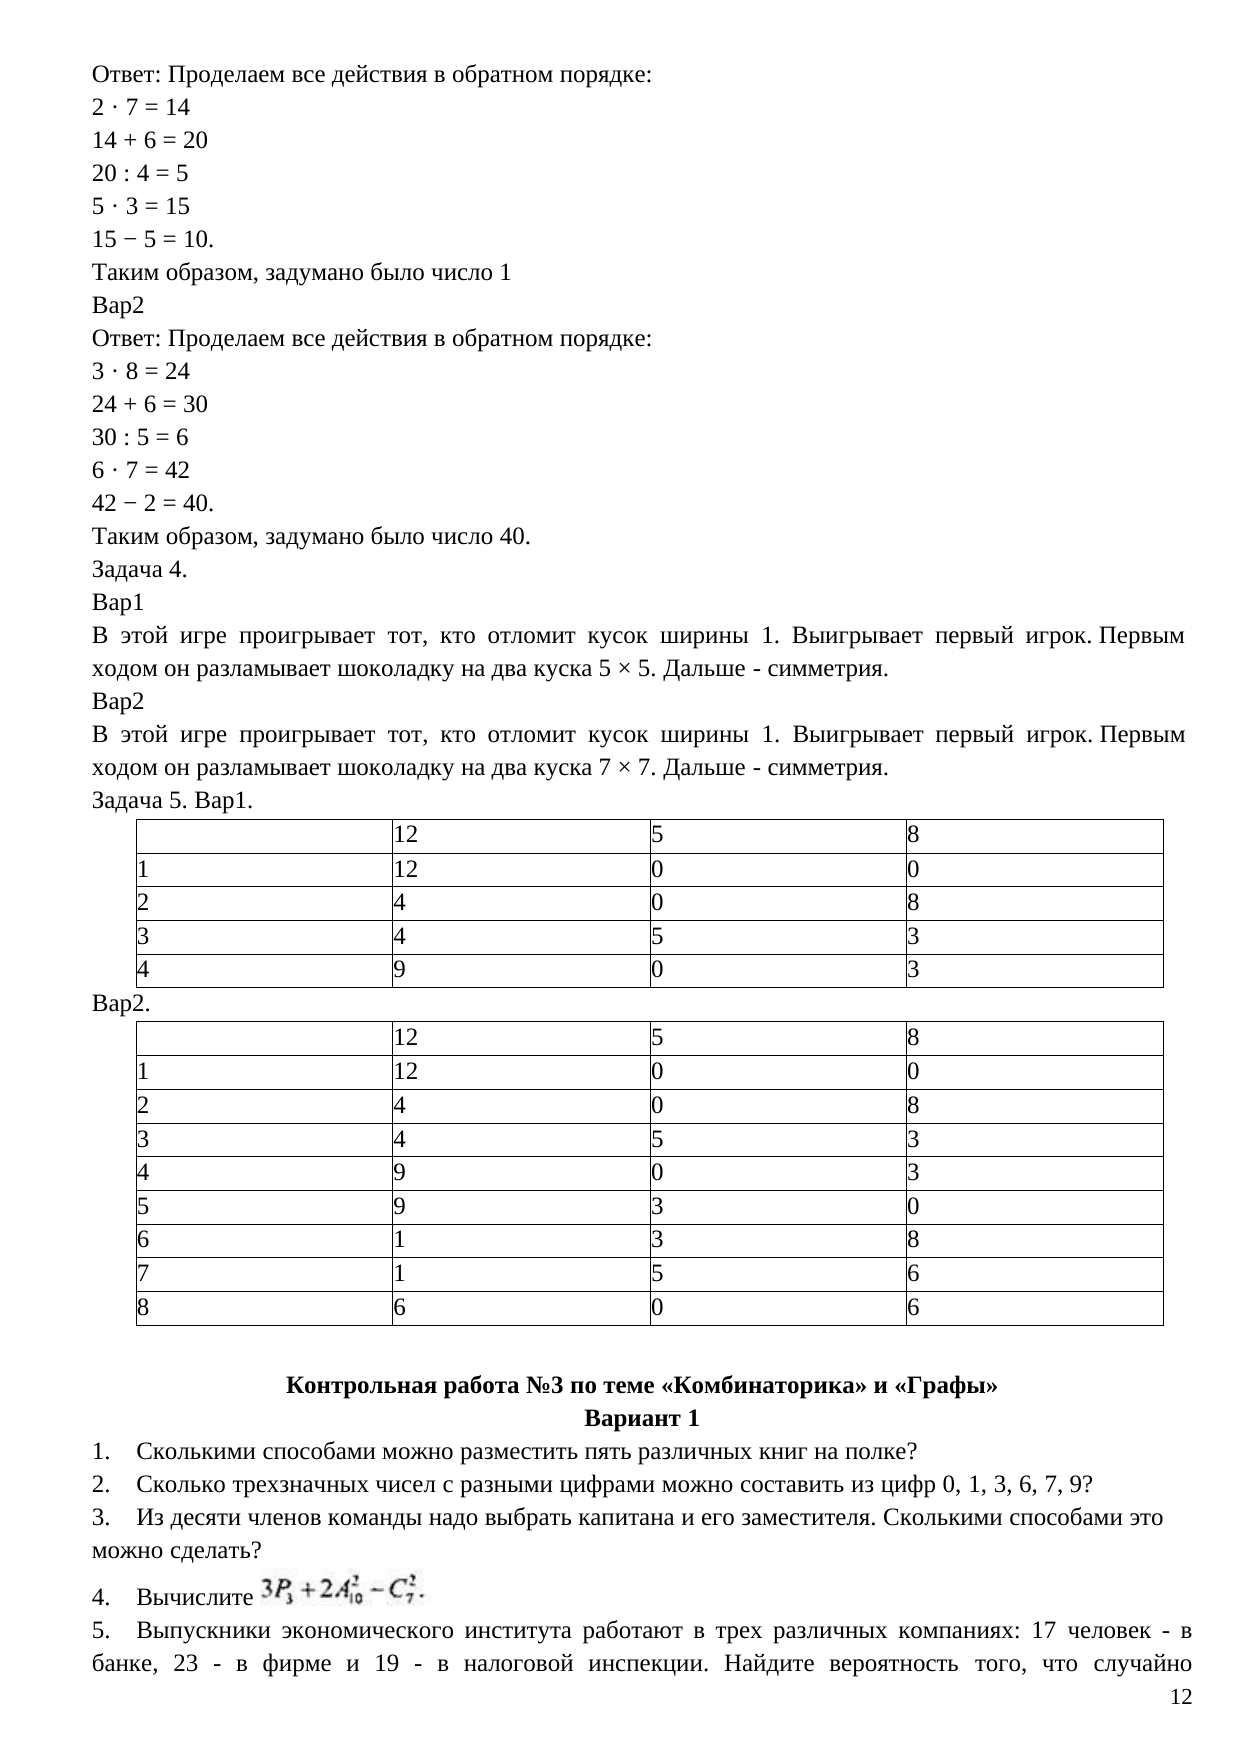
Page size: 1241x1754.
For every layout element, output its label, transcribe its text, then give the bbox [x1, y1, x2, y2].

table_cell 5 [651, 1258, 906, 1291]
text В этой игре проигрывает тот, кто отломит кусок ширины 1. Выигрывает первый игрок. Первым ходом он разламывает шоколадку на два куска 5 × 5. Дальше - симметрия. [92, 620, 1192, 682]
table_cell 2 [137, 887, 392, 920]
table_cell 3 [137, 921, 392, 953]
text Задача 4. [92, 554, 1192, 583]
table_cell 4 [393, 887, 650, 920]
table_cell 1 [393, 1225, 650, 1257]
text Вар2. [92, 988, 1192, 1017]
table_cell 3 [651, 1225, 906, 1257]
table_cell 6 [907, 1292, 1163, 1324]
table_cell 1 [393, 1258, 650, 1291]
list Вычислите [92, 1568, 1192, 1611]
text Вар2 [92, 290, 1192, 319]
table_header [137, 820, 392, 853]
table_cell 0 [651, 1292, 906, 1324]
text 24 + 6 = 30 [92, 389, 1192, 418]
table_cell 7 [137, 1258, 392, 1291]
text Задача 5. Вар1. [92, 786, 1192, 814]
text Ответ: Проделаем все действия в обратном порядке: [92, 59, 1192, 88]
table_cell 0 [651, 854, 906, 886]
table_cell 4 [393, 921, 650, 953]
list Сколькими способами можно разместить пять различных книг на полке? [92, 1436, 1192, 1465]
table_header 12 [393, 820, 650, 853]
table_cell 0 [907, 854, 1163, 886]
table_cell 6 [907, 1258, 1163, 1291]
table_cell 4 [137, 1157, 392, 1190]
table_cell 0 [907, 1191, 1163, 1223]
table_cell 1 [137, 854, 392, 886]
table_cell 8 [907, 887, 1163, 920]
table_cell 3 [907, 955, 1163, 987]
table_cell 8 [907, 1225, 1163, 1257]
table_cell 3 [907, 1124, 1163, 1156]
table_cell 4 [393, 1124, 650, 1156]
picture [260, 1568, 433, 1606]
table_header 8 [907, 820, 1163, 853]
list Сколько трехзначных чисел с разными цифрами можно составить из цифр 0, 1, 3, 6, 7, 9? [92, 1469, 1192, 1498]
text 15 − 5 = 10. [92, 224, 1192, 253]
table_cell 0 [651, 1090, 906, 1123]
table_cell 9 [393, 955, 650, 987]
text 42 − 2 = 40. [92, 488, 1192, 517]
text Вар1 [92, 587, 1192, 616]
text В этой игре проигрывает тот, кто отломит кусок ширины 1. Выигрывает первый игрок. Первым ходом он разламывает шоколадку на два куска 7 × 7. Дальше - симметрия. [92, 719, 1192, 781]
table_cell 3 [651, 1191, 906, 1223]
table_cell 0 [651, 955, 906, 987]
text Таким образом, задумано было число 1 [92, 257, 1192, 286]
table_cell 4 [393, 1090, 650, 1123]
table_cell 0 [651, 887, 906, 920]
table_cell 0 [651, 1157, 906, 1190]
table_cell 8 [137, 1292, 392, 1324]
table_cell 12 [393, 854, 650, 886]
text 5 · 3 = 15 [92, 191, 1192, 220]
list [92, 1615, 1192, 1677]
text Вариант 1 [92, 1403, 1192, 1432]
table_cell 4 [137, 955, 392, 987]
table_cell 6 [393, 1292, 650, 1324]
table_cell 0 [651, 1056, 906, 1089]
table_cell 2 [137, 1090, 392, 1123]
text Ответ: Проделаем все действия в обратном порядке: [92, 323, 1192, 352]
table_cell 3 [907, 1157, 1163, 1190]
text Вар2 [92, 686, 1192, 715]
subtitle Контрольная работа №3 по теме «Комбинаторика» и «Графы» [92, 1370, 1192, 1399]
text 6 · 7 = 42 [92, 455, 1192, 484]
table_cell 0 [907, 1056, 1163, 1089]
table_cell 9 [393, 1157, 650, 1190]
table_cell 5 [651, 1124, 906, 1156]
table_cell 1 [137, 1056, 392, 1089]
table_header 8 [907, 1022, 1163, 1055]
table_cell 5 [137, 1191, 392, 1223]
table_header 5 [651, 1022, 906, 1055]
table_cell 12 [393, 1056, 650, 1089]
table_header [137, 1022, 392, 1055]
text Таким образом, задумано было число 40. [92, 521, 1192, 550]
table_header 5 [651, 820, 906, 853]
table_cell 6 [137, 1225, 392, 1257]
table_cell 8 [907, 1090, 1163, 1123]
list Из десяти членов команды надо выбрать капитана и его заместителя. Сколькими способами это можно сделать? [92, 1502, 1192, 1564]
text 2 · 7 = 14 [92, 92, 1192, 121]
table_cell 3 [907, 921, 1163, 953]
table_cell 3 [137, 1124, 392, 1156]
table_header 12 [393, 1022, 650, 1055]
text 3 · 8 = 24 [92, 356, 1192, 385]
table_cell 5 [651, 921, 906, 953]
table_cell 9 [393, 1191, 650, 1223]
text 30 : 5 = 6 [92, 422, 1192, 451]
text 20 : 4 = 5 [92, 158, 1192, 187]
text 14 + 6 = 20 [92, 125, 1192, 154]
